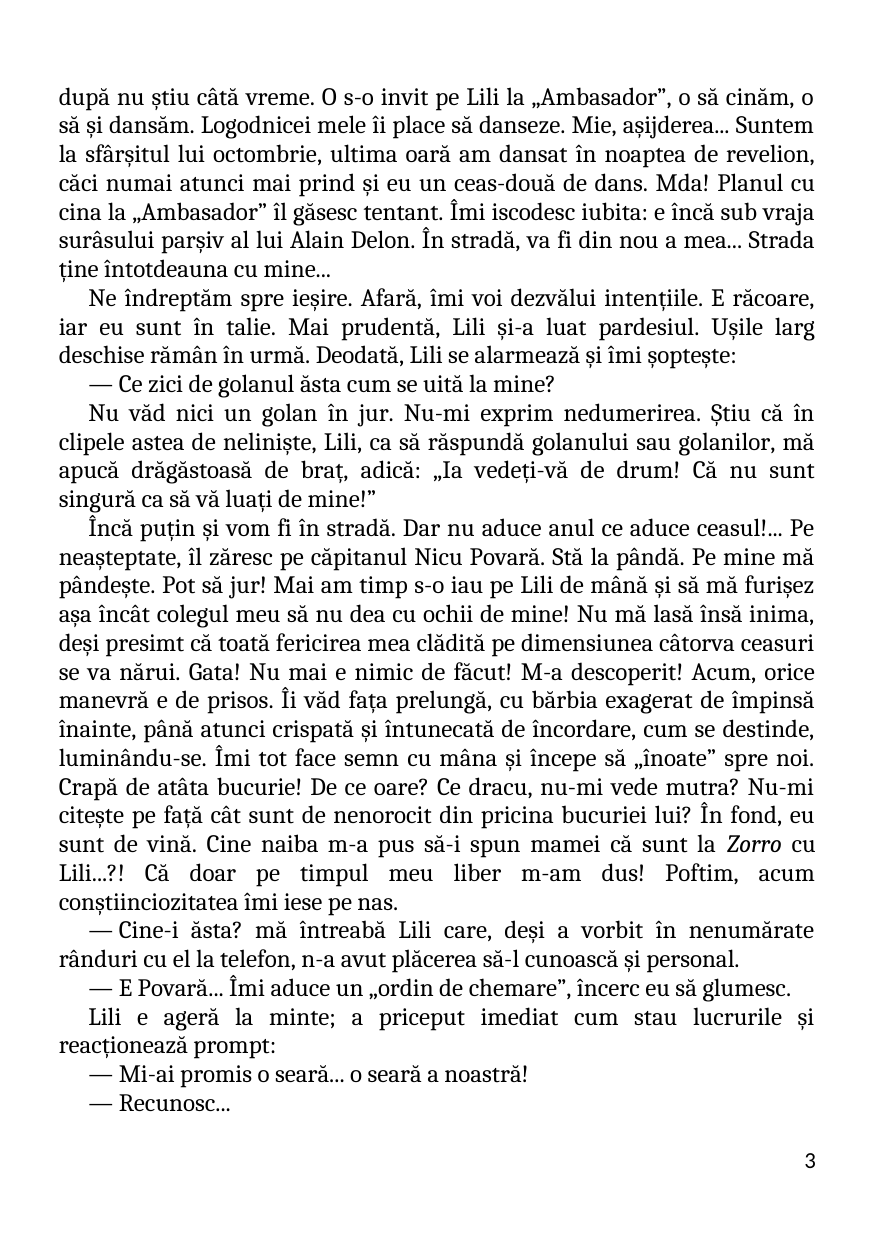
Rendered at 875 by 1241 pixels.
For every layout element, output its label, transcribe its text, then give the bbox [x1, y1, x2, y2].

text Ne îndreptăm spre ieșire. Afară, îmi voi dezvălui intențiile. E răcoare, iar eu sunt în talie. Mai prudentă, Lili și-a luat pardesiul. Ușile larg deschise rămân în urmă. Deodată, Lili se alarmează și îmi șoptește: [58, 284, 816, 370]
text — Ce zici de golanul ăsta cum se uită la mine? [58, 370, 816, 399]
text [58, 83, 816, 284]
text — E Povară... Îmi aduce un „ordin de chemare”, încerc eu să glumesc. [58, 974, 816, 1003]
text Nu văd nici un golan în jur. Nu-mi exprim nedumerirea. Știu că în clipele astea de neliniște, Lili, ca să răspundă golanului sau golanilor, mă apucă drăgăstoasă de braț, adică: „Ia vedeți-vă de drum! Că nu sunt singură ca să vă luați de mine!” [58, 399, 816, 514]
text — Cine-i ăsta? mă întreabă Lili care, deși a vorbit în nenumărate rânduri cu el la telefon, n-a avut plăcerea să-l cunoască și personal. [58, 916, 816, 974]
text Lili e ageră la minte; a priceput imediat cum stau lucrurile și reacționează prompt: [58, 1003, 816, 1060]
text — Mi-ai promis o seară... o seară a noastră! [58, 1060, 816, 1089]
text Încă puțin și vom fi în stradă. Dar nu aduce anul ce aduce ceasul!... Pe neașteptate, îl zăresc pe căpitanul Nicu Povară. Stă la pândă. Pe mine mă pândește. Pot să jur! Mai am timp s-o iau pe Lili de mână și să mă furișez așa încât colegul meu să nu dea cu ochii de mine! Nu mă lasă însă inima, deși presimt că toată fericirea mea clădită pe dimensiunea câtorva ceasuri se va nărui. Gata! Nu mai e nimic de făcut! M-a descoperit! Acum, orice manevră e de prisos. Îi văd fața prelungă, cu bărbia exagerat de împinsă înainte, până atunci crispată și întunecată de încordare, cum se destinde, luminându-se. Îmi tot face semn cu mâna și începe să „înoate” spre noi. Crapă de atâta bucurie! De ce oare? Ce dracu, nu-mi vede mutra? Nu-mi citește pe față cât sunt de nenorocit din pricina bucuriei lui? În fond, eu sunt de vină. Cine naiba m-a pus să-i spun mamei că sunt la Zorro cu Lili...?! Că doar pe timpul meu liber m-am dus! Poftim, acum conștiinciozitatea îmi iese pe nas. [58, 514, 816, 916]
text — Recunosc... [58, 1089, 816, 1118]
